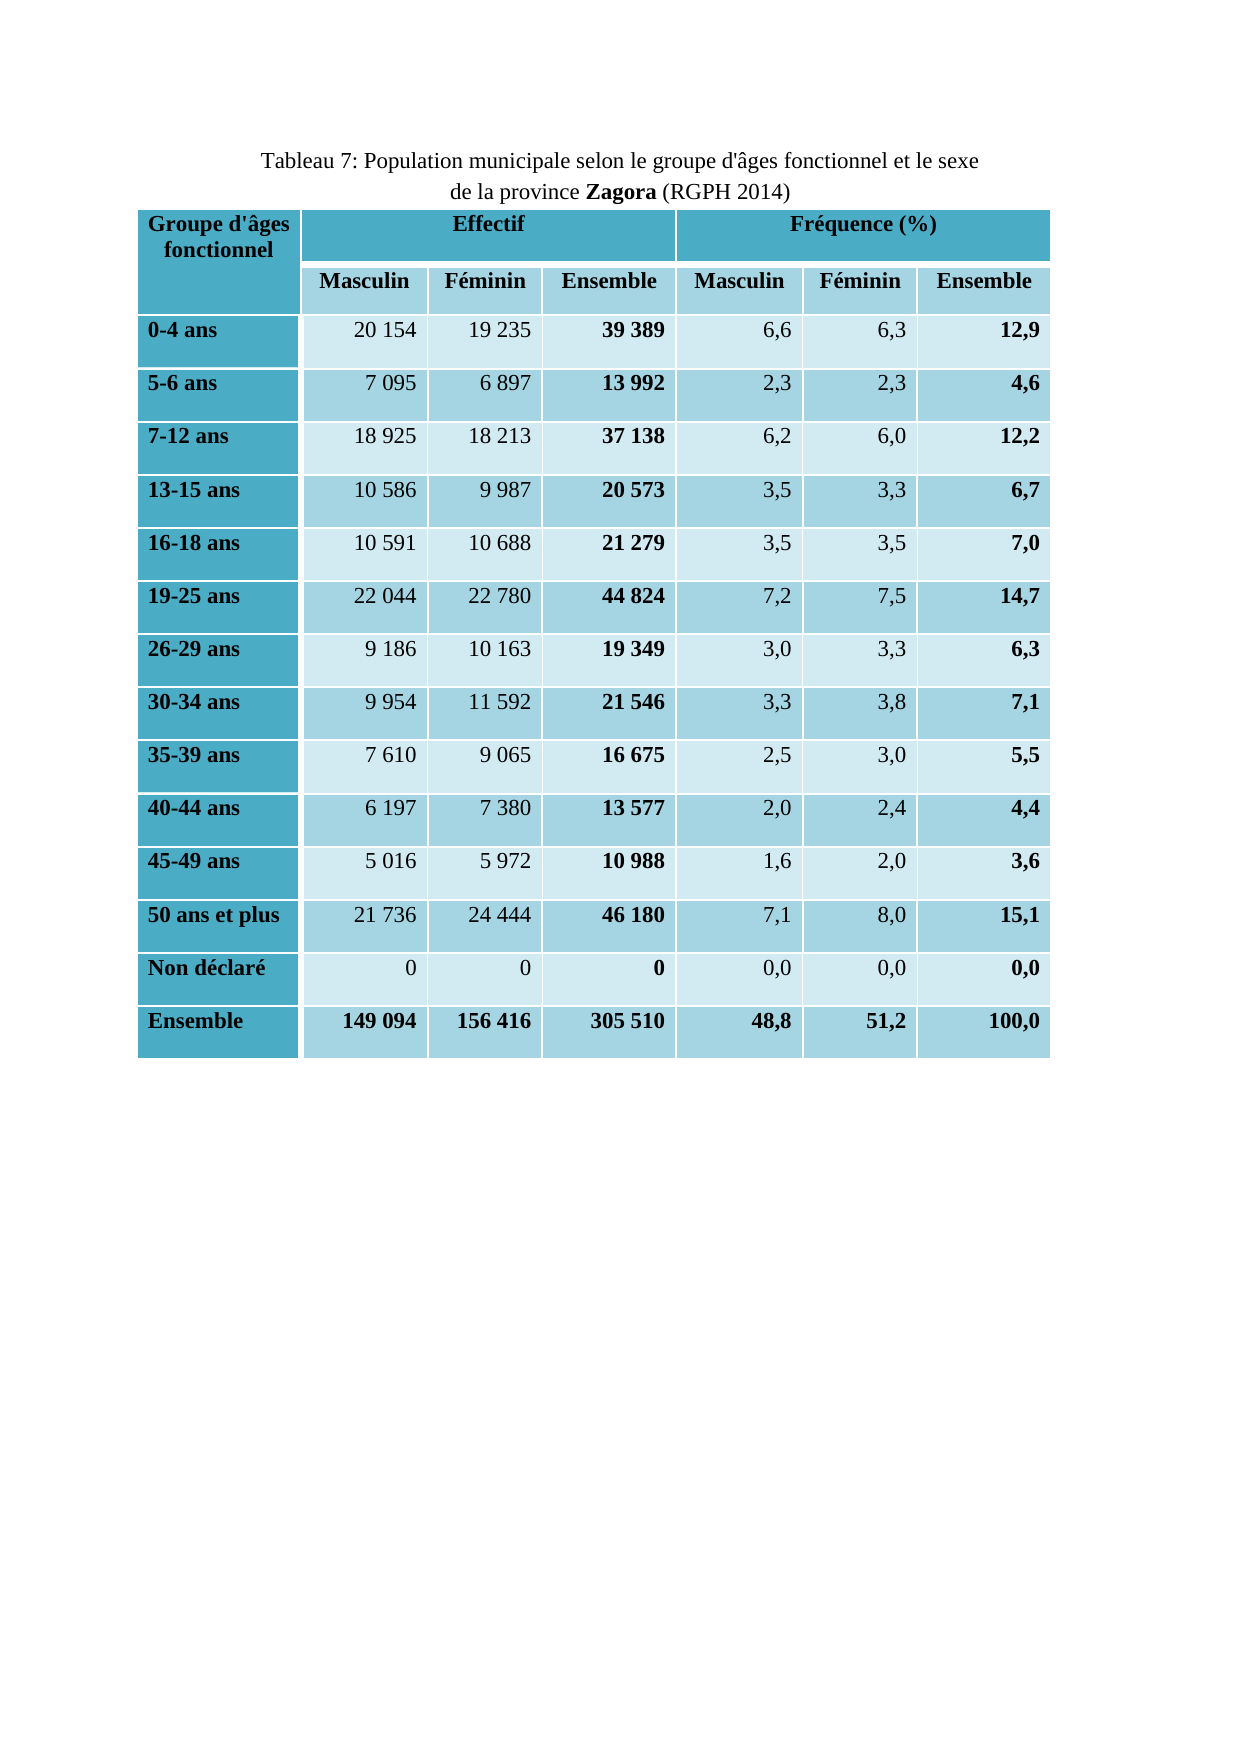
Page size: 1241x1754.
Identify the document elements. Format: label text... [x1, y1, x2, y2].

table_cell 7,1 [677, 901, 802, 952]
table_cell 6,6 [677, 316, 802, 367]
table_cell 48,8 [677, 1007, 802, 1058]
table_cell 9 186 [304, 635, 427, 686]
table_cell 0 [428, 954, 542, 1005]
table_cell 9 987 [429, 476, 541, 527]
table_cell 15,1 [918, 901, 1050, 952]
table_header Groupe d'âges fonctionnel [138, 210, 300, 314]
table_cell 22 780 [429, 582, 541, 633]
table_cell 5,5 [918, 741, 1050, 792]
table_cell 3,5 [803, 529, 917, 580]
table_cell 7,2 [677, 582, 802, 633]
table_cell Ensemble [138, 1007, 298, 1058]
table_cell 19 349 [543, 635, 675, 686]
table_cell Masculin [302, 268, 427, 314]
table_cell Féminin [804, 268, 916, 314]
table_cell 16 675 [543, 741, 675, 792]
table_cell 6,3 [918, 635, 1050, 686]
table_cell 7 610 [304, 741, 427, 792]
table_header Fréquence (%) [677, 210, 1050, 261]
table_cell 44 824 [543, 582, 675, 633]
table_cell 3,3 [803, 635, 917, 686]
table_cell 9 065 [428, 741, 542, 792]
table_cell 19 235 [428, 316, 542, 367]
table_cell 1,6 [677, 848, 802, 899]
table_cell Ensemble [543, 268, 675, 314]
table_cell 37 138 [543, 423, 675, 474]
table_cell 3,6 [918, 848, 1050, 899]
table_cell 16-18 ans [138, 529, 298, 580]
table_cell 24 444 [429, 901, 541, 952]
table_cell 7 380 [429, 795, 541, 846]
table_cell 0,0 [677, 954, 802, 1005]
table_cell 2,3 [804, 370, 916, 421]
text Tableau 7: Population municipale selon le groupe d'âges fonctionnel et le sexe [148, 148, 1093, 174]
table_cell 6,7 [918, 476, 1050, 527]
table_cell 21 279 [543, 529, 675, 580]
table_cell 0,0 [918, 954, 1050, 1005]
table_cell 26-29 ans [138, 635, 298, 686]
table_cell 0,0 [803, 954, 917, 1005]
table_cell 21 546 [543, 688, 675, 739]
table_cell 2,0 [677, 795, 802, 846]
table_cell 11 592 [429, 688, 541, 739]
table_cell 2,4 [804, 795, 916, 846]
table_cell 4,6 [918, 370, 1050, 421]
table_cell 13 577 [543, 795, 675, 846]
table_cell 10 586 [304, 476, 427, 527]
table_cell 9 954 [304, 688, 427, 739]
table_cell 149 094 [304, 1007, 427, 1058]
table_cell 51,2 [804, 1007, 916, 1058]
table_cell 3,3 [677, 688, 802, 739]
table_cell 45-49 ans [138, 848, 298, 899]
table_cell 7 095 [304, 370, 427, 421]
table_cell Non déclaré [138, 954, 298, 1005]
table_cell 3,0 [803, 741, 917, 792]
table_cell 3,8 [804, 688, 916, 739]
table_cell 21 736 [304, 901, 427, 952]
table_cell 40-44 ans [138, 795, 298, 846]
table_cell 7,0 [918, 529, 1050, 580]
table_cell 50 ans et plus [138, 901, 298, 952]
table_cell 5-6 ans [138, 370, 298, 421]
table_cell 13-15 ans [138, 476, 298, 527]
table_cell 10 163 [428, 635, 542, 686]
table_cell 18 213 [428, 423, 542, 474]
table_cell 8,0 [804, 901, 916, 952]
table_cell 6,0 [803, 423, 917, 474]
table_cell 7,5 [804, 582, 916, 633]
table_cell Féminin [429, 268, 541, 314]
table_header Effectif [302, 210, 675, 261]
table_cell 2,0 [803, 848, 917, 899]
table_cell 35-39 ans [138, 741, 298, 792]
table_cell Ensemble [918, 268, 1050, 314]
table_cell 3,5 [677, 476, 802, 527]
table_cell 0 [543, 954, 675, 1005]
table_cell 30-34 ans [138, 688, 298, 739]
table_cell 20 154 [304, 316, 427, 367]
table_cell 6,3 [803, 316, 917, 367]
table_cell 10 591 [304, 529, 427, 580]
table_cell 19-25 ans [138, 582, 298, 633]
table_cell Masculin [677, 268, 802, 314]
table_cell 5 972 [428, 848, 542, 899]
table_cell 305 510 [543, 1007, 675, 1058]
table_cell 6,2 [677, 423, 802, 474]
table_cell 12,2 [918, 423, 1050, 474]
table_cell 7-12 ans [138, 423, 298, 474]
table_cell 46 180 [543, 901, 675, 952]
table_cell 2,3 [677, 370, 802, 421]
table_cell 20 573 [543, 476, 675, 527]
table_cell 22 044 [304, 582, 427, 633]
table_cell 39 389 [543, 316, 675, 367]
table_cell 0 [304, 954, 427, 1005]
table_cell 6 897 [429, 370, 541, 421]
table_cell 4,4 [918, 795, 1050, 846]
table_cell 100,0 [918, 1007, 1050, 1058]
table_cell 7,1 [918, 688, 1050, 739]
table_cell 18 925 [304, 423, 427, 474]
table_cell 3,3 [804, 476, 916, 527]
table_cell 12,9 [918, 316, 1050, 367]
table_cell 10 688 [428, 529, 542, 580]
table_cell 2,5 [677, 741, 802, 792]
table_cell 10 988 [543, 848, 675, 899]
table_cell 0-4 ans [138, 316, 298, 367]
table_cell 13 992 [543, 370, 675, 421]
text de la province Zagora (RGPH 2014) [148, 178, 1093, 204]
table_cell 156 416 [429, 1007, 541, 1058]
table_cell 14,7 [918, 582, 1050, 633]
table_cell 5 016 [304, 848, 427, 899]
table_cell 6 197 [304, 795, 427, 846]
table_cell 3,5 [677, 529, 802, 580]
table_cell 3,0 [677, 635, 802, 686]
